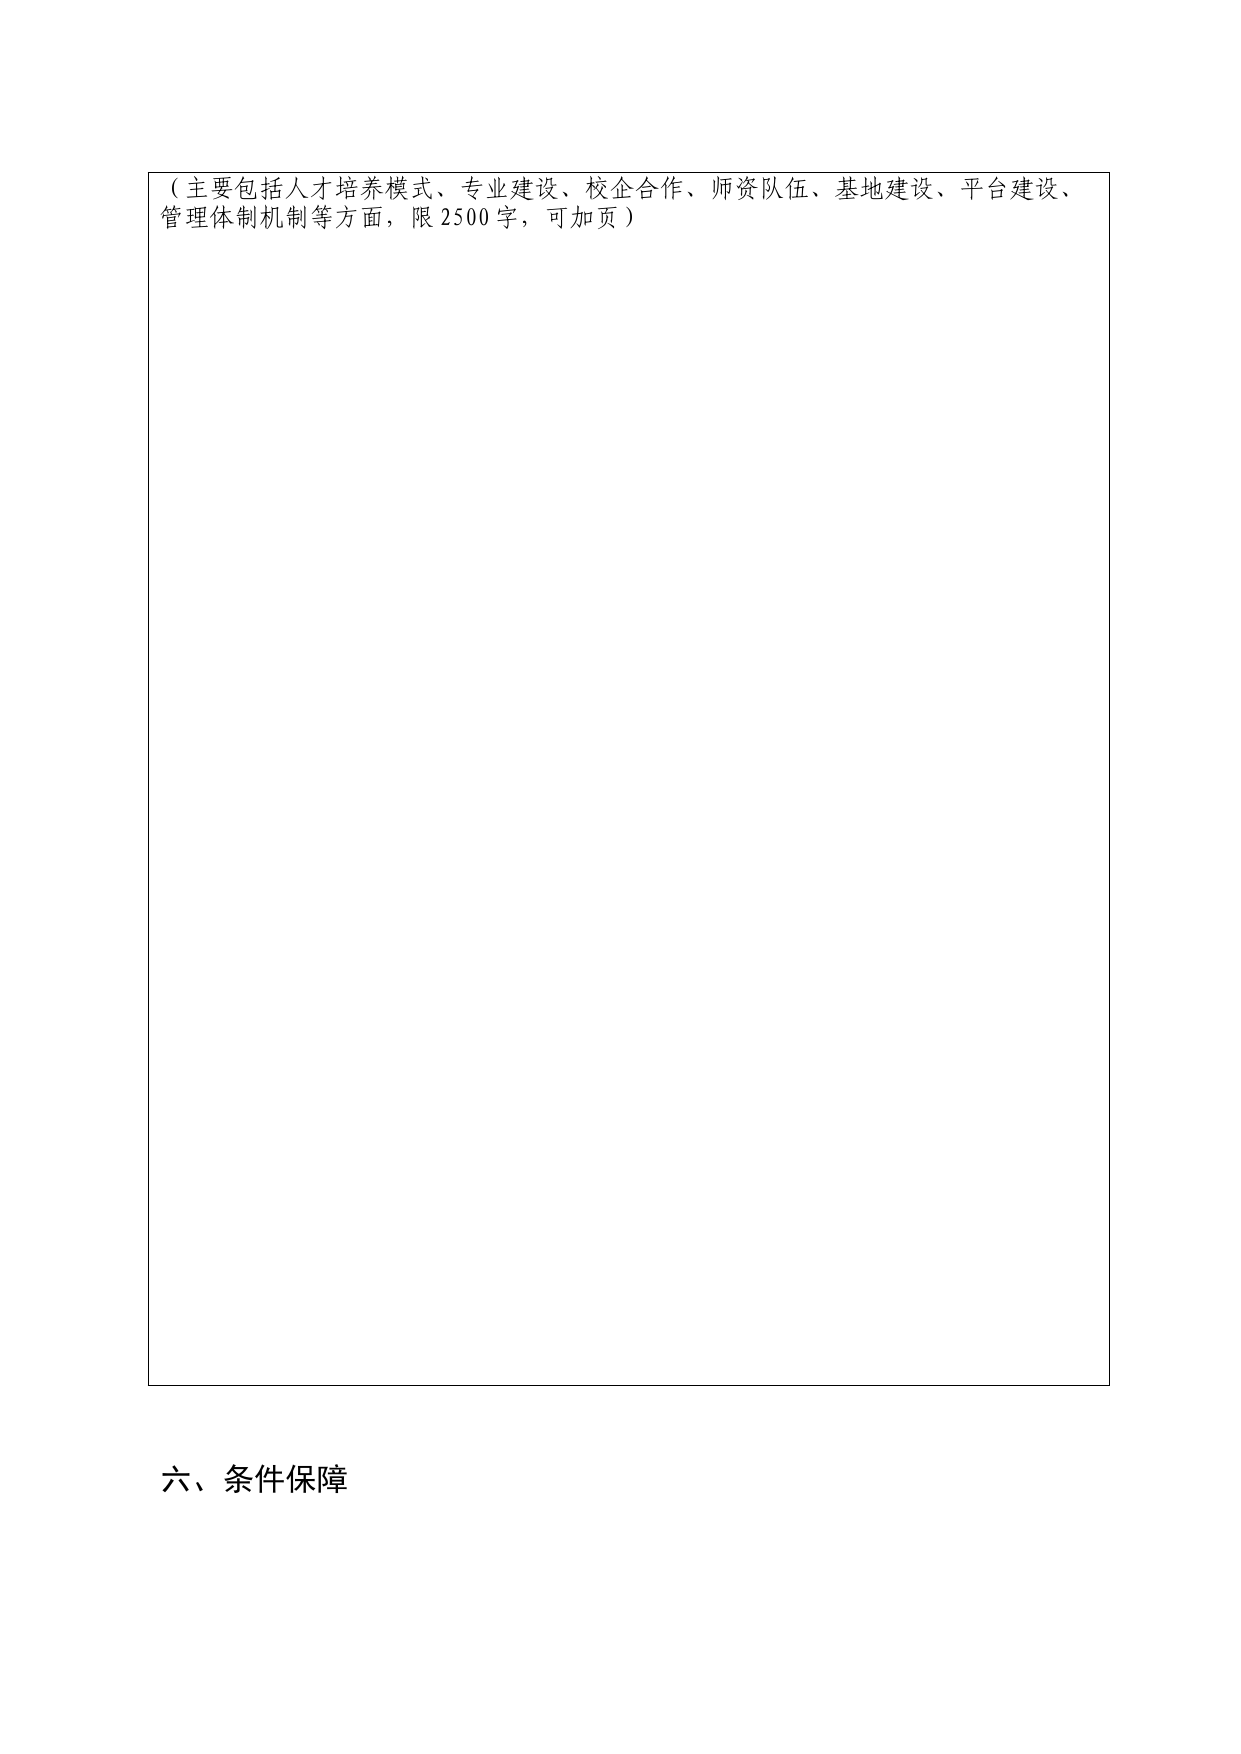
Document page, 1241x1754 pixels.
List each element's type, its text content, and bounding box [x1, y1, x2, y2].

text 六、条件保障 [160, 1447, 1098, 1508]
table_header （主要包括人才培养模式、专业建设、校企合作、师资队伍、基地建设、平台建设、管理体制机制等方面，限2500字，可加页） [149, 173, 1109, 1385]
